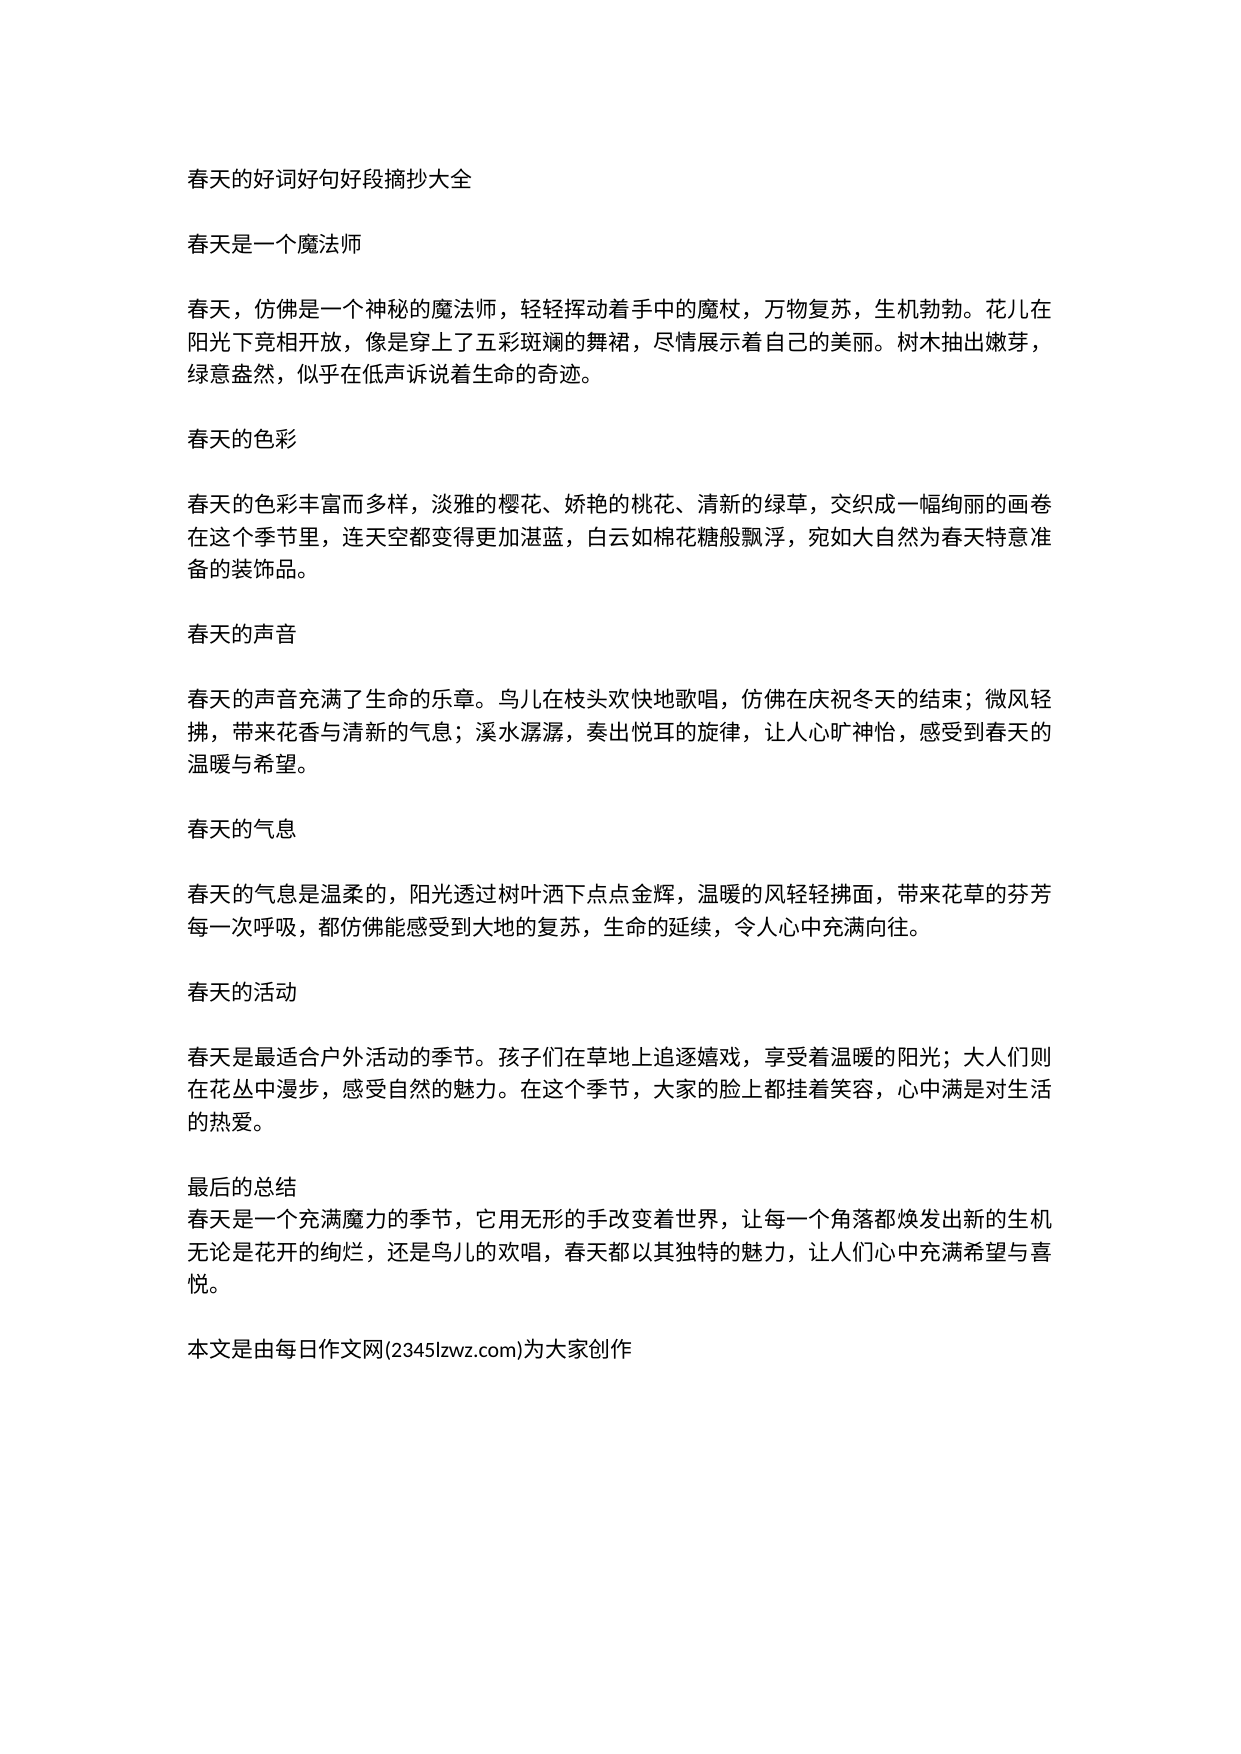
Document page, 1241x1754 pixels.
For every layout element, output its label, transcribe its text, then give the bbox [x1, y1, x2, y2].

text 春天的色彩 [187, 422, 1053, 454]
text 春天是最适合户外活动的季节。孩子们在草地上追逐嬉戏，享受着温暖的阳光；大人们则在花丛中漫步，感受自然的魅力。在这个季节，大家的脸上都挂着笑容，心中满是对生活的热爱。 [187, 1039, 1053, 1137]
text 春天的声音 [187, 617, 1053, 649]
text 最后的总结 [187, 1169, 1053, 1202]
text 春天的气息 [187, 812, 1053, 844]
text 春天的声音充满了生命的乐章。鸟儿在枝头欢快地歌唱，仿佛在庆祝冬天的结束；微风轻拂，带来花香与清新的气息；溪水潺潺，奏出悦耳的旋律，让人心旷神怡，感受到春天的温暖与希望。 [187, 682, 1053, 779]
text 春天的气息是温柔的，阳光透过树叶洒下点点金辉，温暖的风轻轻拂面，带来花草的芬芳。每一次呼吸，都仿佛能感受到大地的复苏，生命的延续，令人心中充满向往。 [187, 877, 1053, 942]
text 春天的好词好句好段摘抄大全 [187, 162, 1053, 194]
text 本文是由每日作文网(2345lzwz.com)为大家创作 [187, 1332, 1053, 1364]
text 春天是一个魔法师 [187, 227, 1053, 259]
text 春天是一个充满魔力的季节，它用无形的手改变着世界，让每一个角落都焕发出新的生机。无论是花开的绚烂，还是鸟儿的欢唱，春天都以其独特的魅力，让人们心中充满希望与喜悦。 [187, 1202, 1053, 1299]
text 春天，仿佛是一个神秘的魔法师，轻轻挥动着手中的魔杖，万物复苏，生机勃勃。花儿在阳光下竞相开放，像是穿上了五彩斑斓的舞裙，尽情展示着自己的美丽。树木抽出嫩芽，绿意盎然，似乎在低声诉说着生命的奇迹。 [187, 292, 1053, 389]
text 春天的色彩丰富而多样，淡雅的樱花、娇艳的桃花、清新的绿草，交织成一幅绚丽的画卷。在这个季节里，连天空都变得更加湛蓝，白云如棉花糖般飘浮，宛如大自然为春天特意准备的装饰品。 [187, 487, 1053, 584]
text 春天的活动 [187, 974, 1053, 1007]
